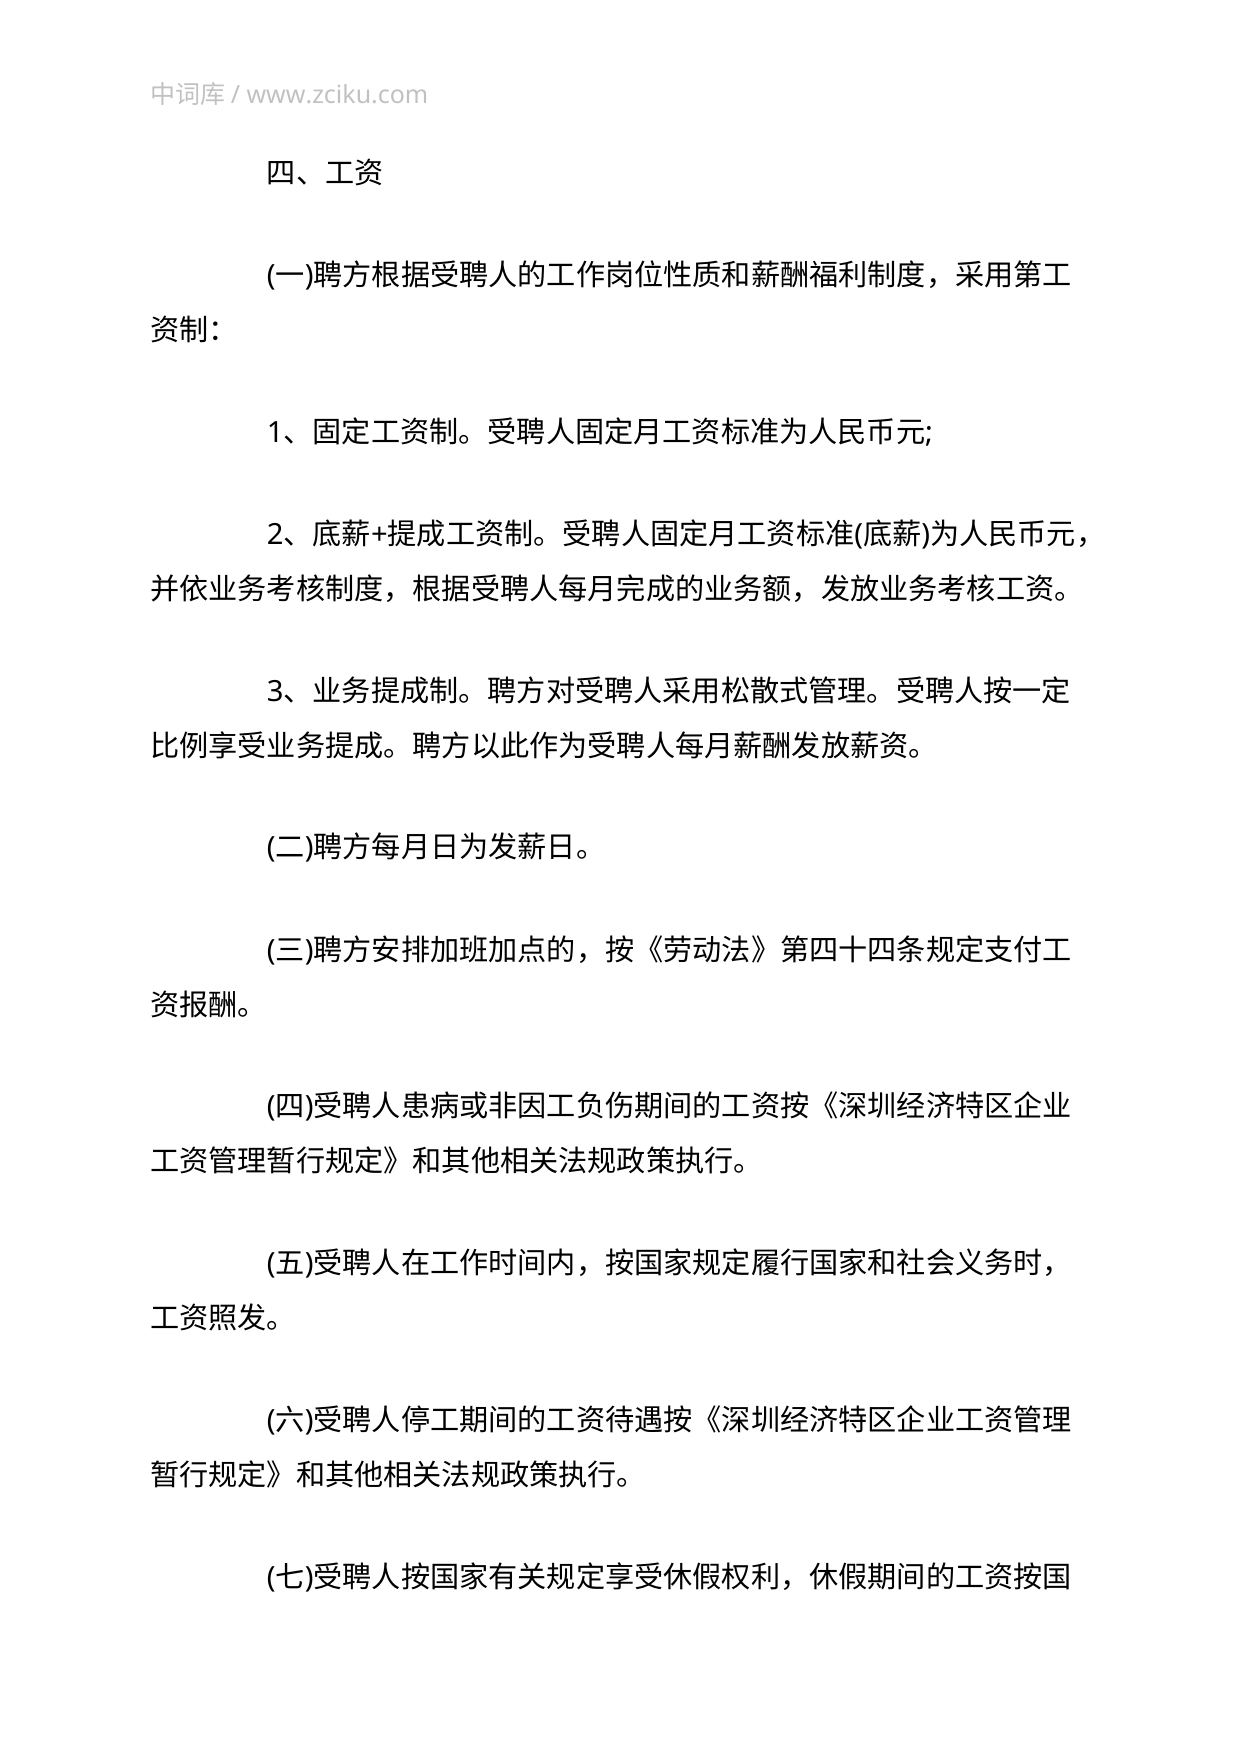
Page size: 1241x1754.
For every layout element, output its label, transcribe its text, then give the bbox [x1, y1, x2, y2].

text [150, 1553, 1090, 1596]
text (四)受聘人患病或非因工负伤期间的工资按《深圳经济特区企业工资管理暂行规定》和其他相关法规政策执行。 [150, 1083, 1090, 1180]
text (二)聘方每月日为发薪日。 [150, 824, 1090, 866]
text (五)受聘人在工作时间内，按国家规定履行国家和社会义务时，工资照发。 [150, 1239, 1090, 1337]
text (一)聘方根据受聘人的工作岗位性质和薪酬福利制度，采用第工资制： [150, 252, 1090, 349]
text 2、底薪+提成工资制。受聘人固定月工资标准(底薪)为人民币元，并依业务考核制度，根据受聘人每月完成的业务额，发放业务考核工资。 [150, 511, 1090, 608]
text (六)受聘人停工期间的工资待遇按《深圳经济特区企业工资管理暂行规定》和其他相关法规政策执行。 [150, 1396, 1090, 1494]
text 四、工资 [150, 150, 1090, 192]
text (三)聘方安排加班加点的，按《劳动法》第四十四条规定支付工资报酬。 [150, 926, 1090, 1023]
text 1、固定工资制。受聘人固定月工资标准为人民币元; [150, 408, 1090, 451]
text 3、业务提成制。聘方对受聘人采用松散式管理。受聘人按一定比例享受业务提成。聘方以此作为受聘人每月薪酬发放薪资。 [150, 667, 1090, 764]
